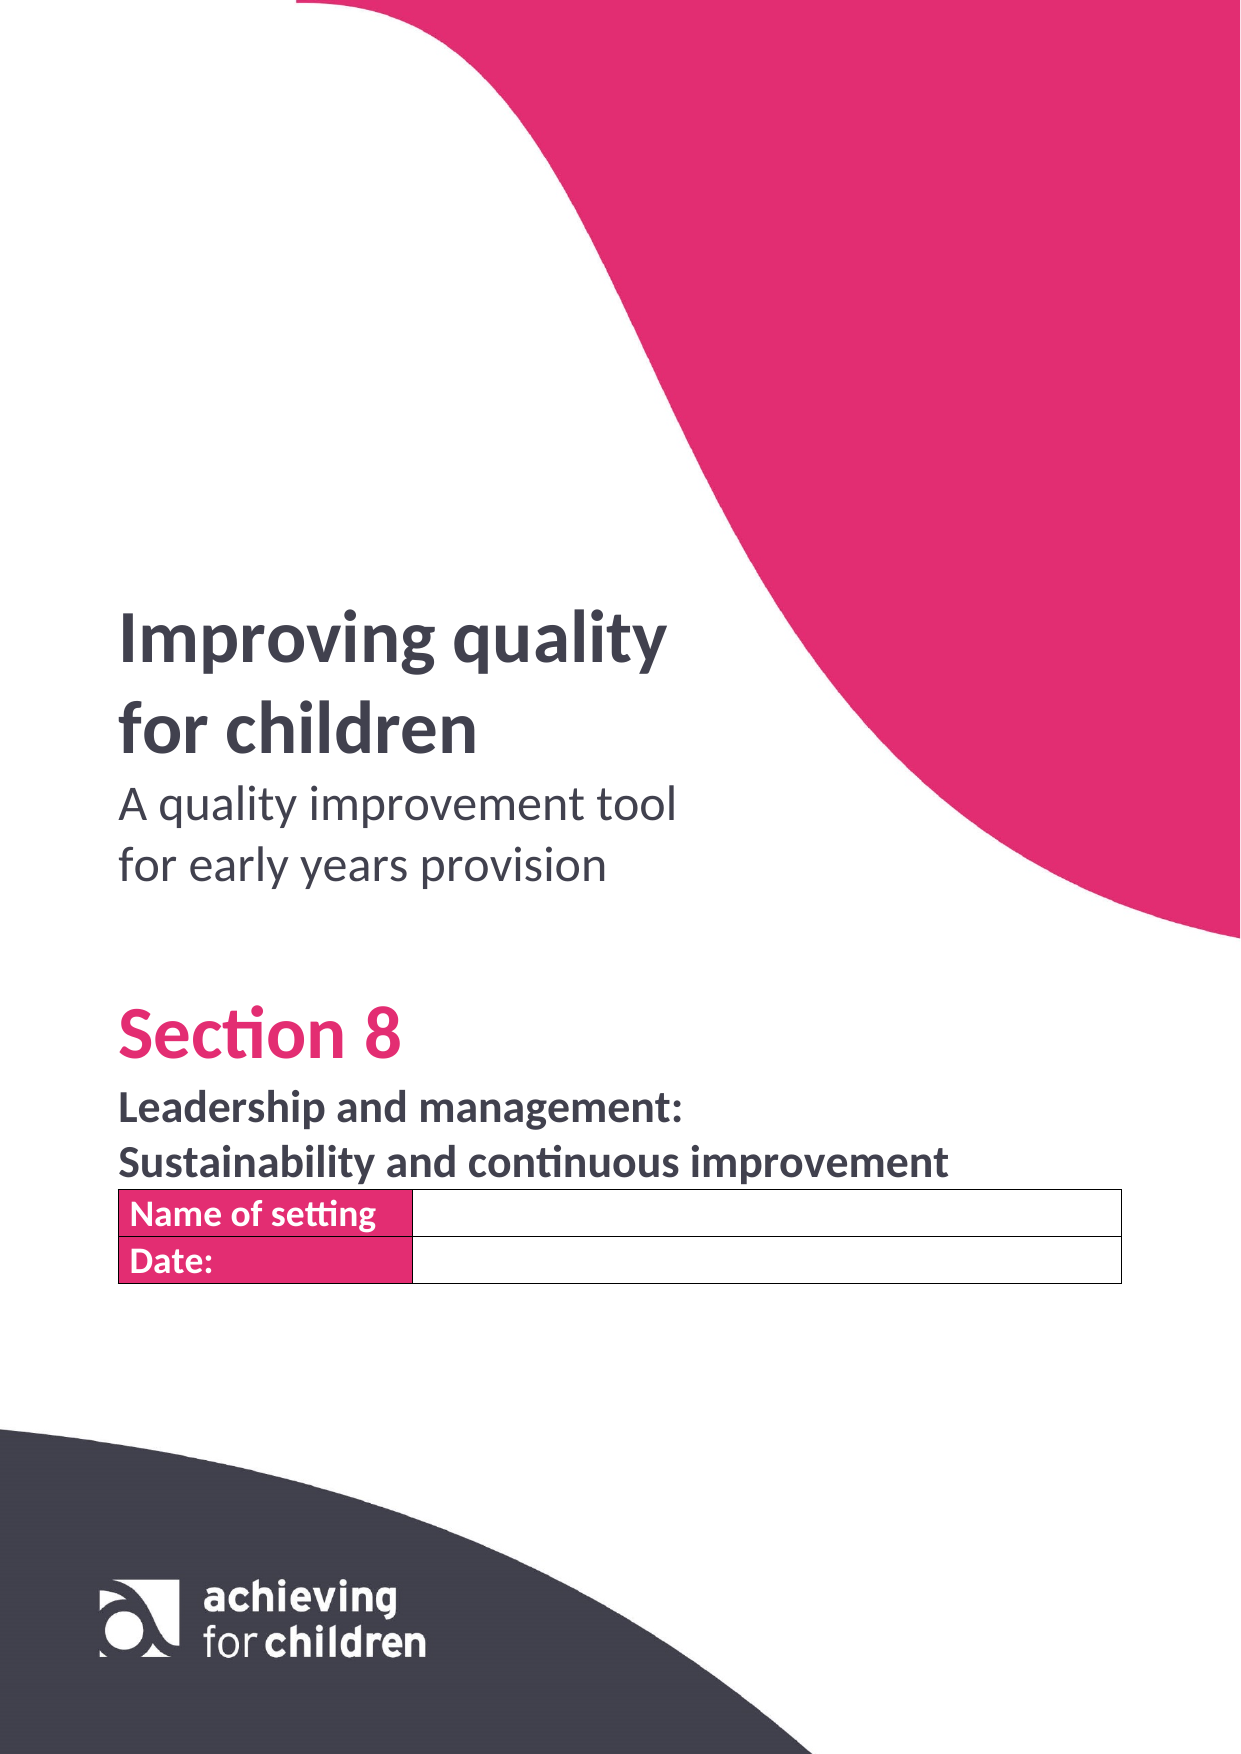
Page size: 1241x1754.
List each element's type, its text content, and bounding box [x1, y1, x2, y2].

text Leadership and management: [118, 1077, 1112, 1133]
table_header [413, 1190, 1121, 1236]
text Sustainability and continuous improvement [118, 1133, 1112, 1189]
picture [0, 0, 1241, 1754]
table_cell Date: [119, 1237, 412, 1283]
table_header Name of setting [119, 1190, 412, 1236]
text Improving quality [118, 589, 1122, 681]
text Section 8 [118, 986, 1122, 1077]
text for children [118, 681, 1122, 772]
table_cell [413, 1237, 1121, 1283]
text A quality improvement tool for early years provision [118, 772, 1122, 894]
